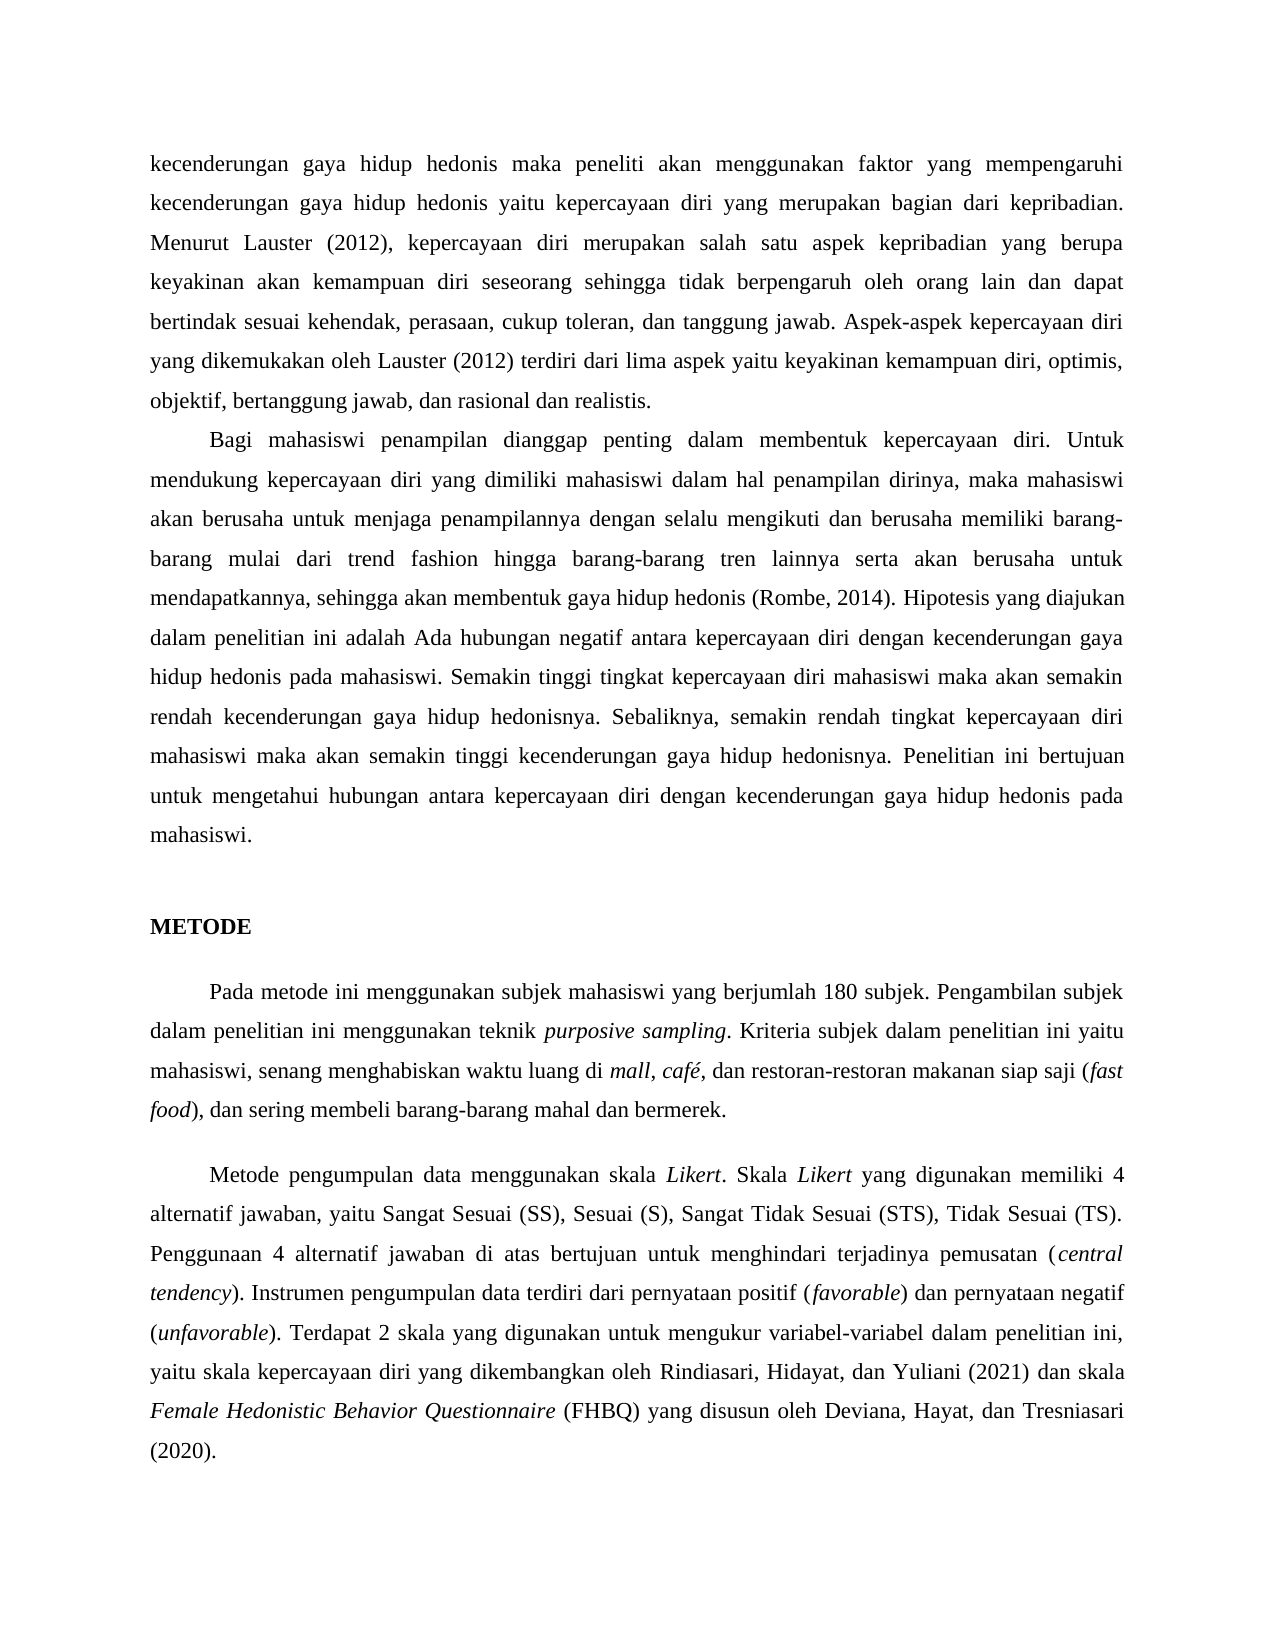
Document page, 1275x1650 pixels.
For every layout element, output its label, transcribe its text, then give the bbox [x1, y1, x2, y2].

text Pada metode ini menggunakan subjek mahasiswi yang berjumlah 180 subjek. Pengambilan subjek dalam penelitian ini menggunakan teknik purposive sampling. Kriteria subjek dalam penelitian ini yaitu mahasiswi, senang menghabiskan waktu luang di mall, café, dan restoran-restoran makanan siap saji (fast food), dan sering membeli barang-barang mahal dan bermerek. [150, 978, 1125, 1123]
text METODE [150, 913, 1125, 940]
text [150, 150, 1125, 413]
text Bagi mahasiswi penampilan dianggap penting dalam membentuk kepercayaan diri. Untuk mendukung kepercayaan diri yang dimiliki mahasiswi dalam hal penampilan dirinya, maka mahasiswi akan berusaha untuk menjaga penampilannya dengan selalu mengikuti dan berusaha memiliki barang-barang mulai dari trend fashion hingga barang-barang tren lainnya serta akan berusaha untuk mendapatkannya, sehingga akan membentuk gaya hidup hedonis (Rombe, 2014). Hipotesis yang diajukan dalam penelitian ini adalah Ada hubungan negatif antara kepercayaan diri dengan kecenderungan gaya hidup hedonis pada mahasiswi. Semakin tinggi tingkat kepercayaan diri mahasiswi maka akan semakin rendah kecenderungan gaya hidup hedonisnya. Sebaliknya, semakin rendah tingkat kepercayaan diri mahasiswi maka akan semakin tinggi kecenderungan gaya hidup hedonisnya. Penelitian ini bertujuan untuk mengetahui hubungan antara kepercayaan diri dengan kecenderungan gaya hidup hedonis pada mahasiswi. [150, 426, 1125, 847]
text Metode pengumpulan data menggunakan skala Likert. Skala Likert yang digunakan memiliki 4 alternatif jawaban, yaitu Sangat Sesuai (SS), Sesuai (S), Sangat Tidak Sesuai (STS), Tidak Sesuai (TS). Penggunaan 4 alternatif jawaban di atas bertujuan untuk menghindari terjadinya pemusatan (central tendency). Instrumen pengumpulan data terdiri dari pernyataan positif (favorable) dan pernyataan negatif (unfavorable). Terdapat 2 skala yang digunakan untuk mengukur variabel-variabel dalam penelitian ini, yaitu skala kepercayaan diri yang dikembangkan oleh Rindiasari, Hidayat, dan Yuliani (2021) dan skala Female Hedonistic Behavior Questionnaire (FHBQ) yang disusun oleh Deviana, Hayat, dan Tresniasari (2020). [150, 1161, 1125, 1463]
